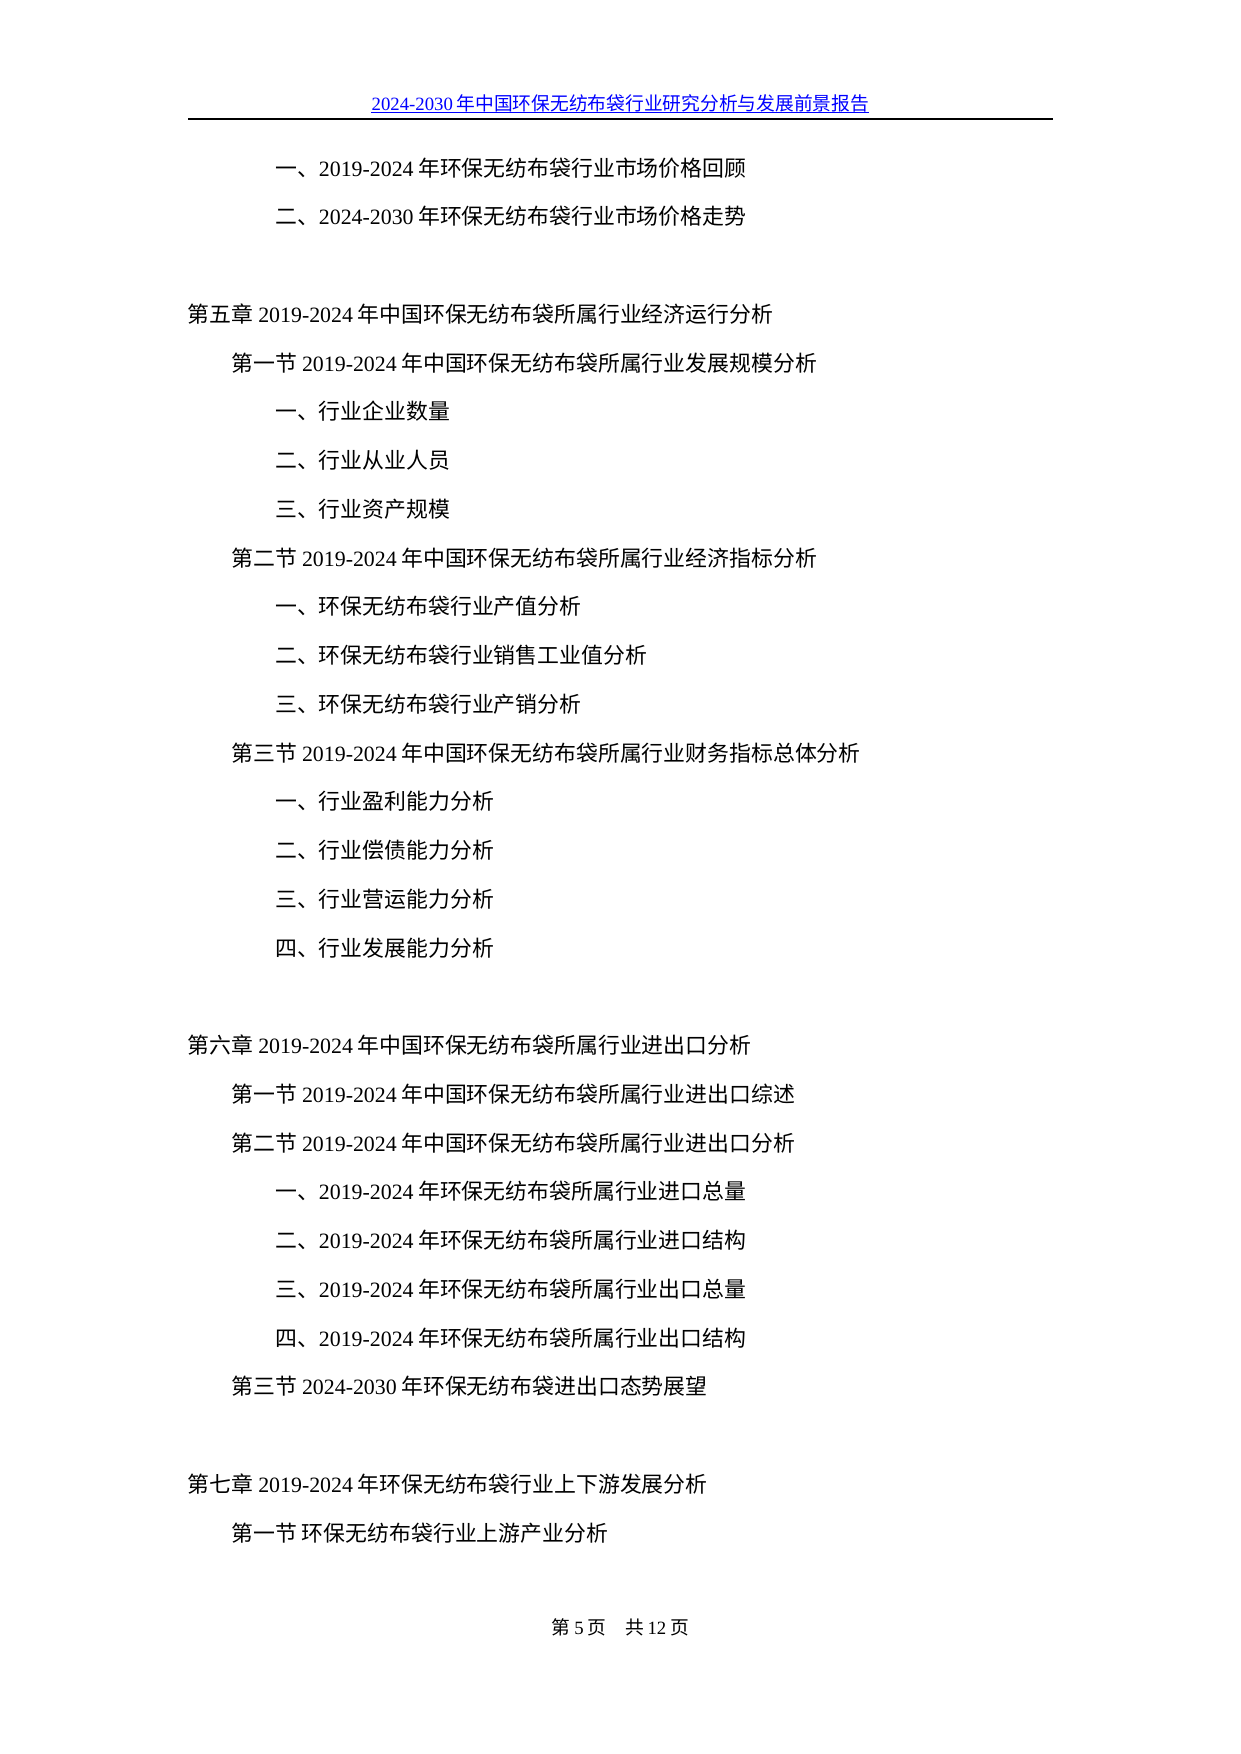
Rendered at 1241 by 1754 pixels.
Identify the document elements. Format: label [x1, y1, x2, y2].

text [187, 150, 1053, 1548]
